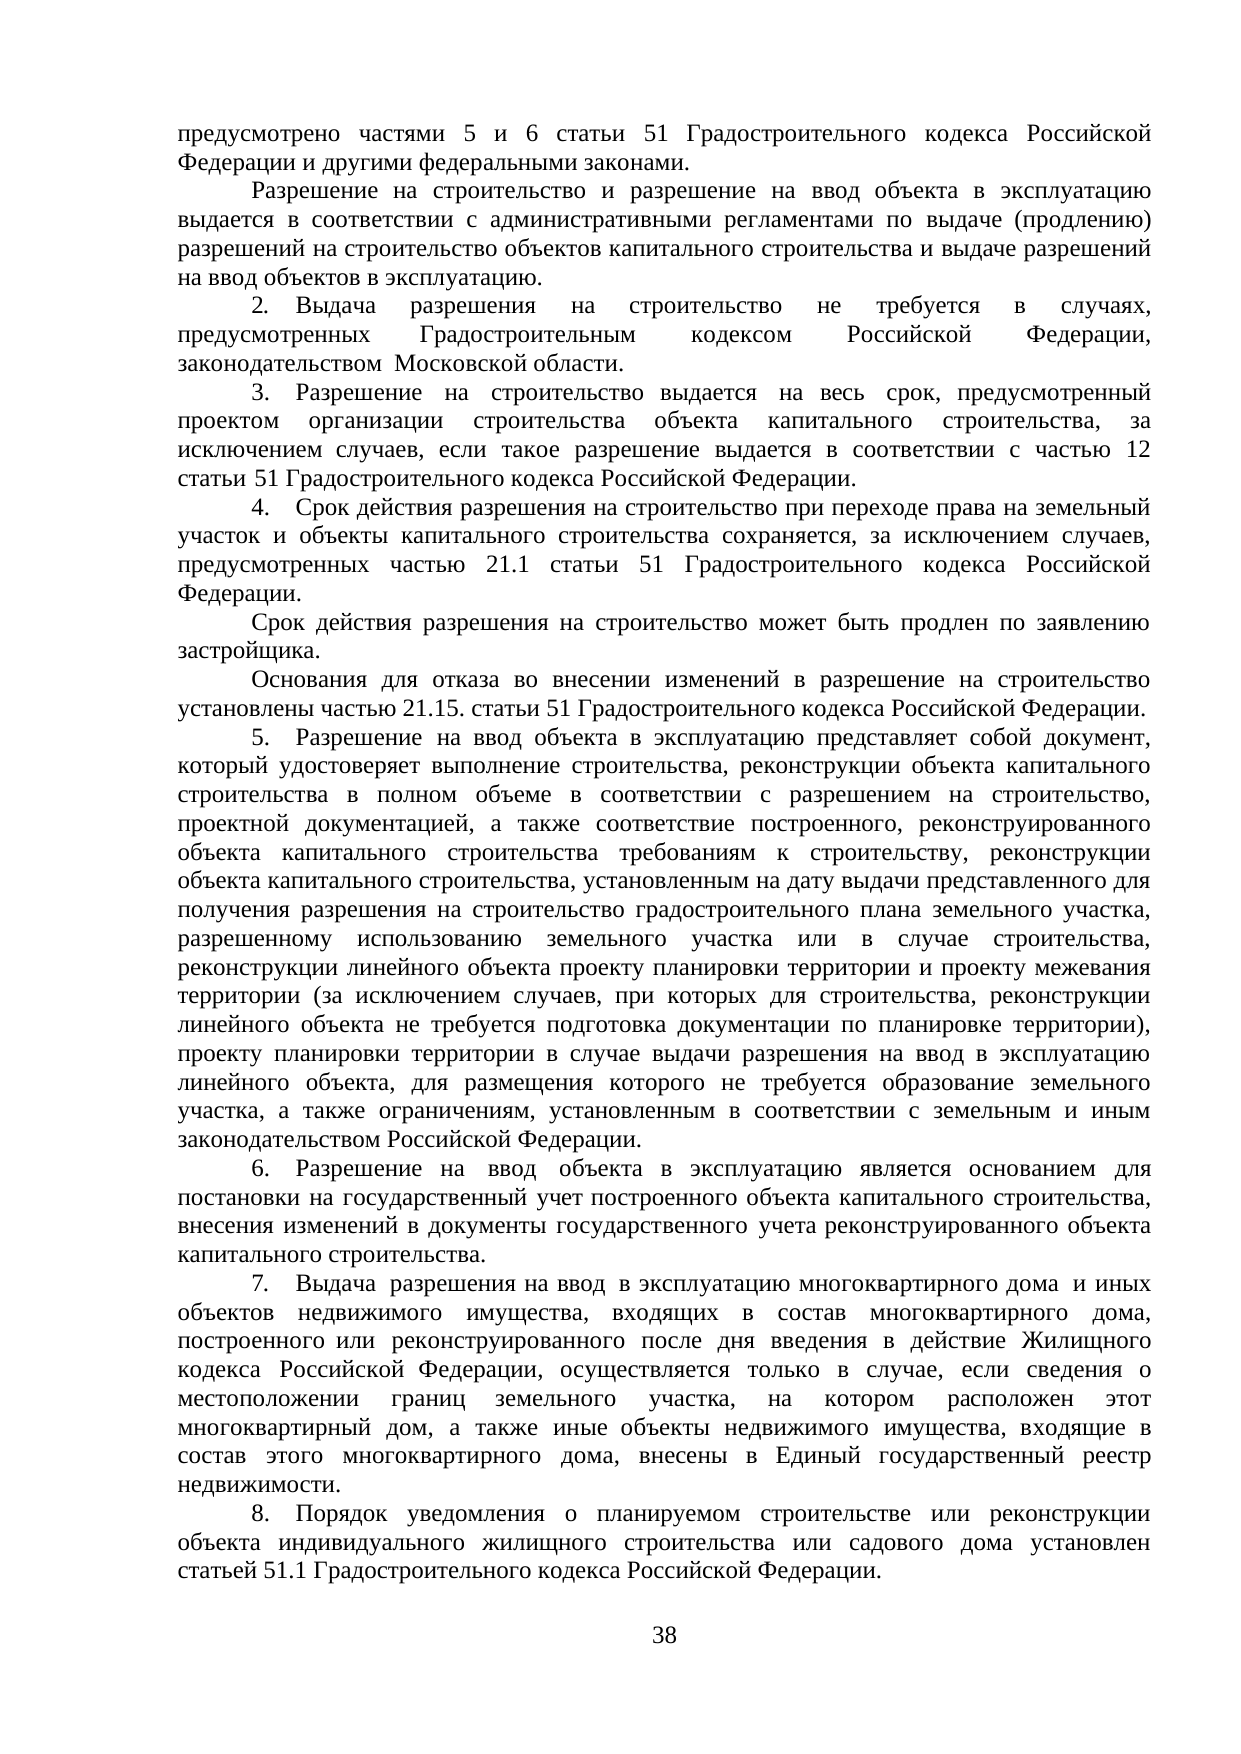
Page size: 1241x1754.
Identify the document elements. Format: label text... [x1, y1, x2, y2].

text Основания для отказа во внесении изменений в разрешение на строительство установлены частью 21.15. статьи 51 Градостроительного кодекса Российской Федерации. [177, 664, 1151, 722]
list Порядок уведомления о планируемом строительстве или реконструкции объекта индивидуального жилищного строительства или садового дома установлен статьей 51.1 Градостроительного кодекса Российской Федерации. [177, 1498, 1151, 1584]
list Разрешение на ввод объекта в эксплуатацию представляет собой документ, который удостоверяет выполнение строительства, реконструкции объекта капитального строительства в полном объеме в соответствии с разрешением на строительство, проектной документацией, а также соответствие построенного, реконструированного объекта капитального строительства требованиям к строительству, реконструкции объекта капитального строительства, установленным на дату выдачи представленного для получения разрешения на строительство градостроительного плана земельного участка, разрешенному использованию земельного участка или в случае строительства, реконструкции линейного объекта проекту планировки территории и проекту межевания территории (за исключением случаев, при которых для строительства, реконструкции линейного объекта не требуется подготовка документации по планировке территории), проекту планировки территории в случае выдачи разрешения на ввод в эксплуатацию линейного объекта, для размещения которого не требуется образование земельного участка, а также ограничениям, установленным в соответствии с земельным и иным законодательством Российской Федерации. [177, 722, 1151, 1153]
list Выдача разрешения на ввод в эксплуатацию многоквартирного дома и иных объектов недвижимого имущества, входящих в состав многоквартирного дома, построенного или реконструированного после дня введения в действие Жилищного кодекса Российской Федерации, осуществляется только в случае, если сведения о местоположении границ земельного участка, на котором расположен этот многоквартирный дом, а также иные объекты недвижимого имущества, входящие в состав этого многоквартирного дома, внесены в Единый государственный реестр недвижимости. [177, 1268, 1151, 1498]
list Выдача разрешения на строительство не требуется в случаях, предусмотренных Градостроительным кодексом Российской Федерации, законодательством Московской области. [177, 291, 1151, 377]
text Срок действия разрешения на строительство может быть продлен по заявлению застройщика. [177, 607, 1151, 664]
list Разрешение на строительство выдается на весь срок, предусмотренный проектом организации строительства объекта капитального строительства, за исключением случаев, если такое разрешение выдается в соответствии с частью 12 статьи 51 Градостроительного кодекса Российской Федерации. [177, 377, 1151, 492]
list Разрешение на ввод объекта в эксплуатацию является основанием для постановки на государственный учет построенного объекта капитального строительства, внесения изменений в документы государственного учета реконструированного объекта капитального строительства. [177, 1153, 1151, 1268]
list Срок действия разрешения на строительство при переходе права на земельный участок и объекты капитального строительства сохраняется, за исключением случаев, предусмотренных частью 21.1 статьи 51 Градостроительного кодекса Российской Федерации. [177, 492, 1151, 607]
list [177, 118, 1151, 176]
text Разрешение на строительство и разрешение на ввод объекта в эксплуатацию выдается в соответствии с административными регламентами по выдаче (продлению) разрешений на строительство объектов капитального строительства и выдаче разрешений на ввод объектов в эксплуатацию. [177, 176, 1151, 291]
